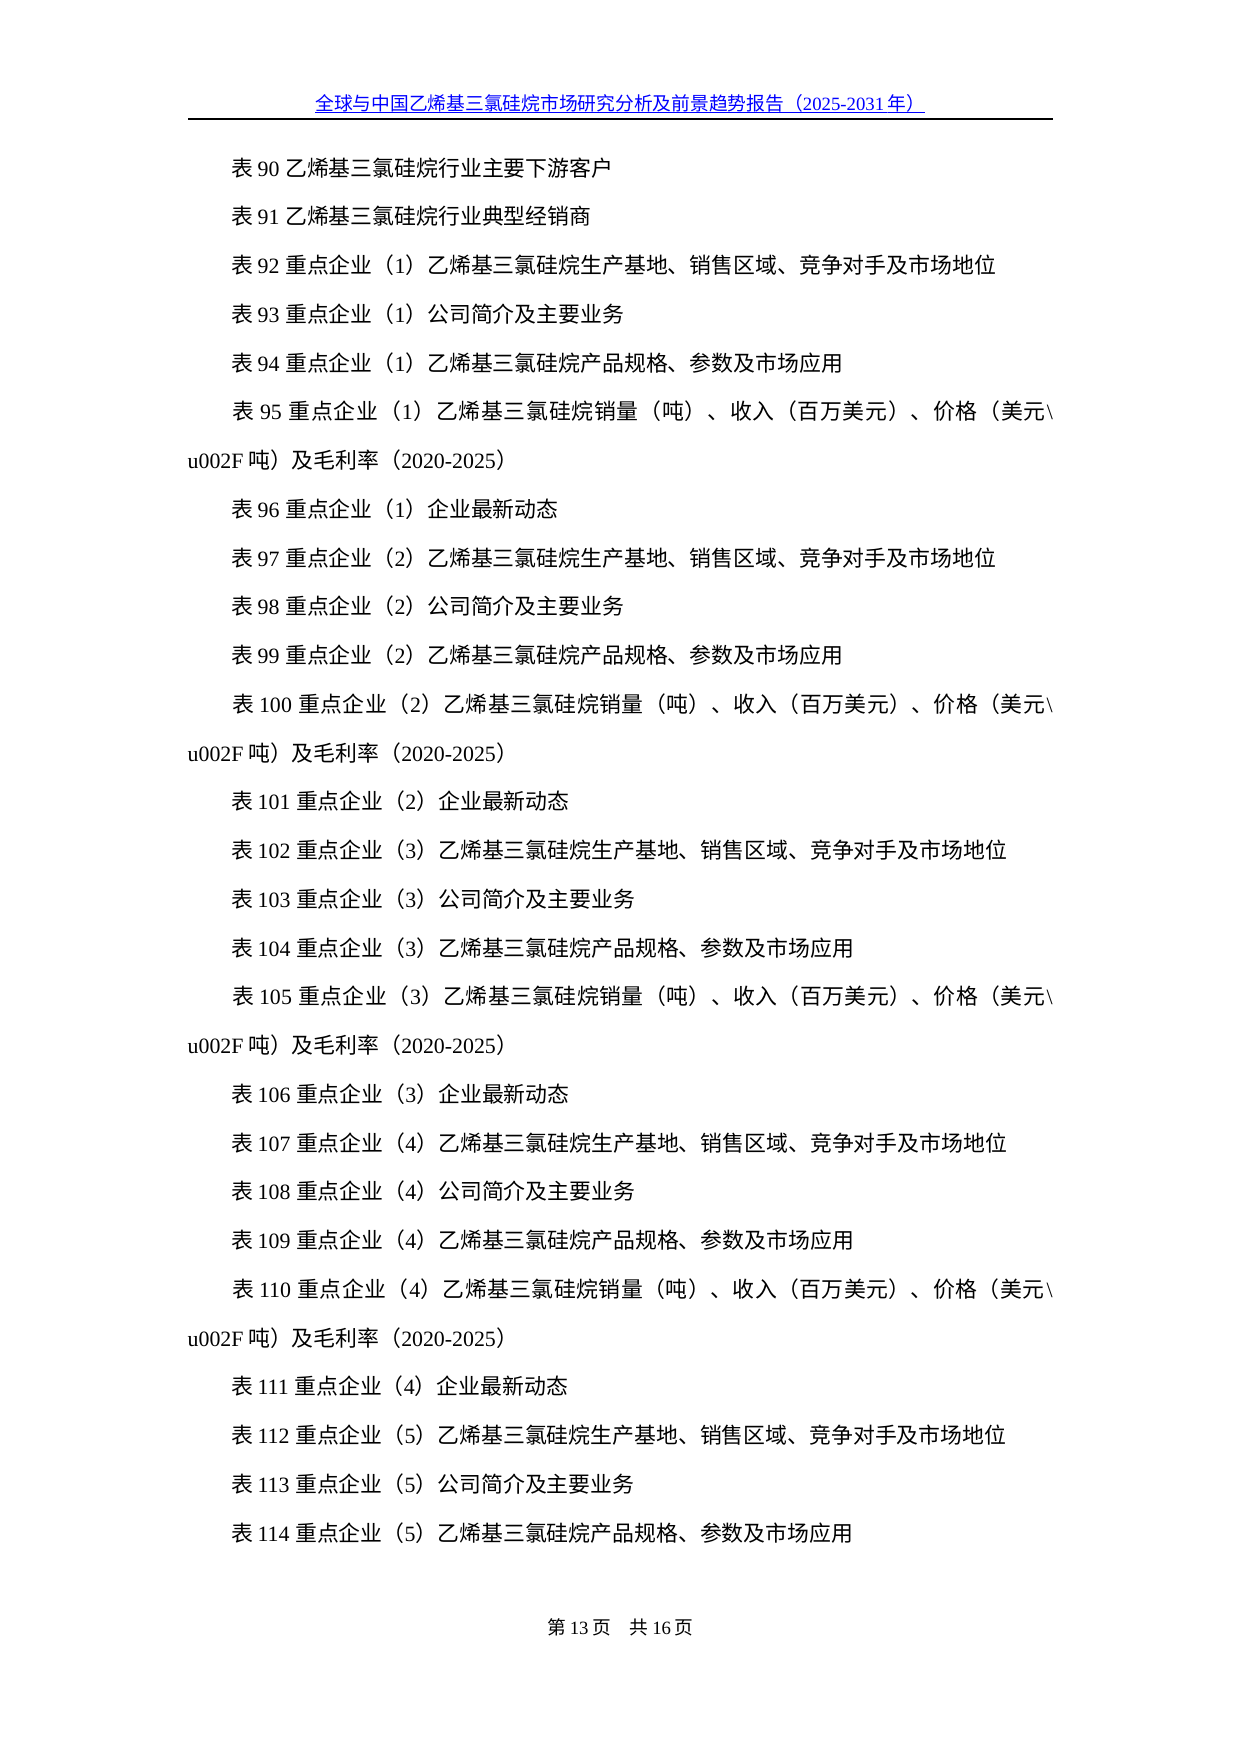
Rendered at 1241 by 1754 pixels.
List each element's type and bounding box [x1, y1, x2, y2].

text [187, 150, 1053, 1548]
